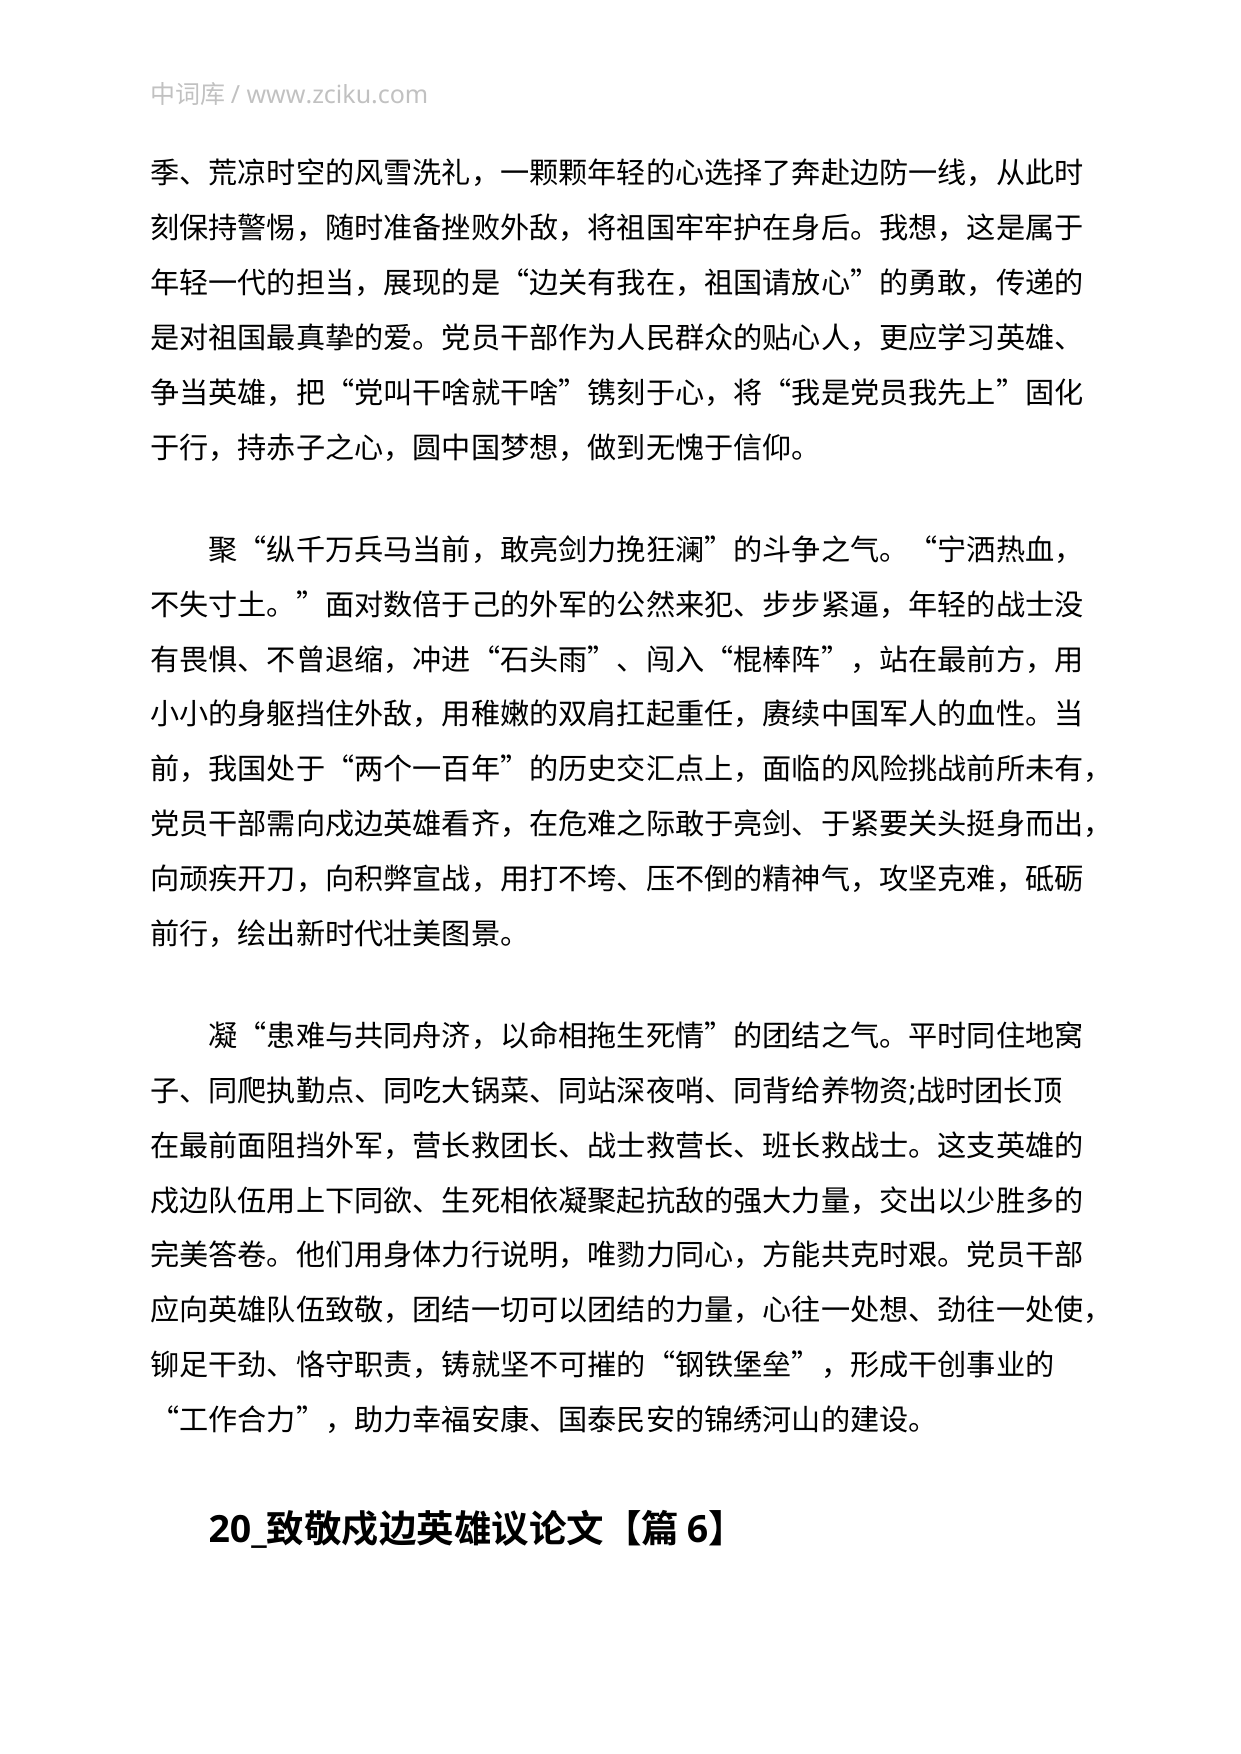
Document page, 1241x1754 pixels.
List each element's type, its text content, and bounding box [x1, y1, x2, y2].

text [150, 150, 1090, 467]
text 聚“纵千万兵马当前，敢亮剑力挽狂澜”的斗争之气。“宁洒热血，不失寸土。”面对数倍于己的外军的公然来犯、步步紧逼，年轻的战士没有畏惧、不曾退缩，冲进“石头雨”、闯入“棍棒阵”，站在最前方，用小小的身躯挡住外敌，用稚嫩的双肩扛起重任，赓续中国军人的血性。当前，我国处于“两个一百年”的历史交汇点上，面临的风险挑战前所未有，党员干部需向戍边英雄看齐，在危难之际敢于亮剑、于紧要关头挺身而出，向顽疾开刀，向积弊宣战，用打不垮、压不倒的精神气，攻坚克难，砥砺前行，绘出新时代壮美图景。 [150, 526, 1090, 953]
text 20_致敬戍边英雄议论文【篇6】 [150, 1498, 1090, 1553]
text 凝“患难与共同舟济，以命相拖生死情”的团结之气。平时同住地窝子、同爬执勤点、同吃大锅菜、同站深夜哨、同背给养物资;战时团长顶在最前面阻挡外军，营长救团长、战士救营长、班长救战士。这支英雄的戍边队伍用上下同欲、生死相依凝聚起抗敌的强大力量，交出以少胜多的完美答卷。他们用身体力行说明，唯勠力同心，方能共克时艰。党员干部应向英雄队伍致敬，团结一切可以团结的力量，心往一处想、劲往一处使，铆足干劲、恪守职责，铸就坚不可摧的“钢铁堡垒”，形成干创事业的“工作合力”，助力幸福安康、国泰民安的锦绣河山的建设。 [150, 1012, 1090, 1439]
